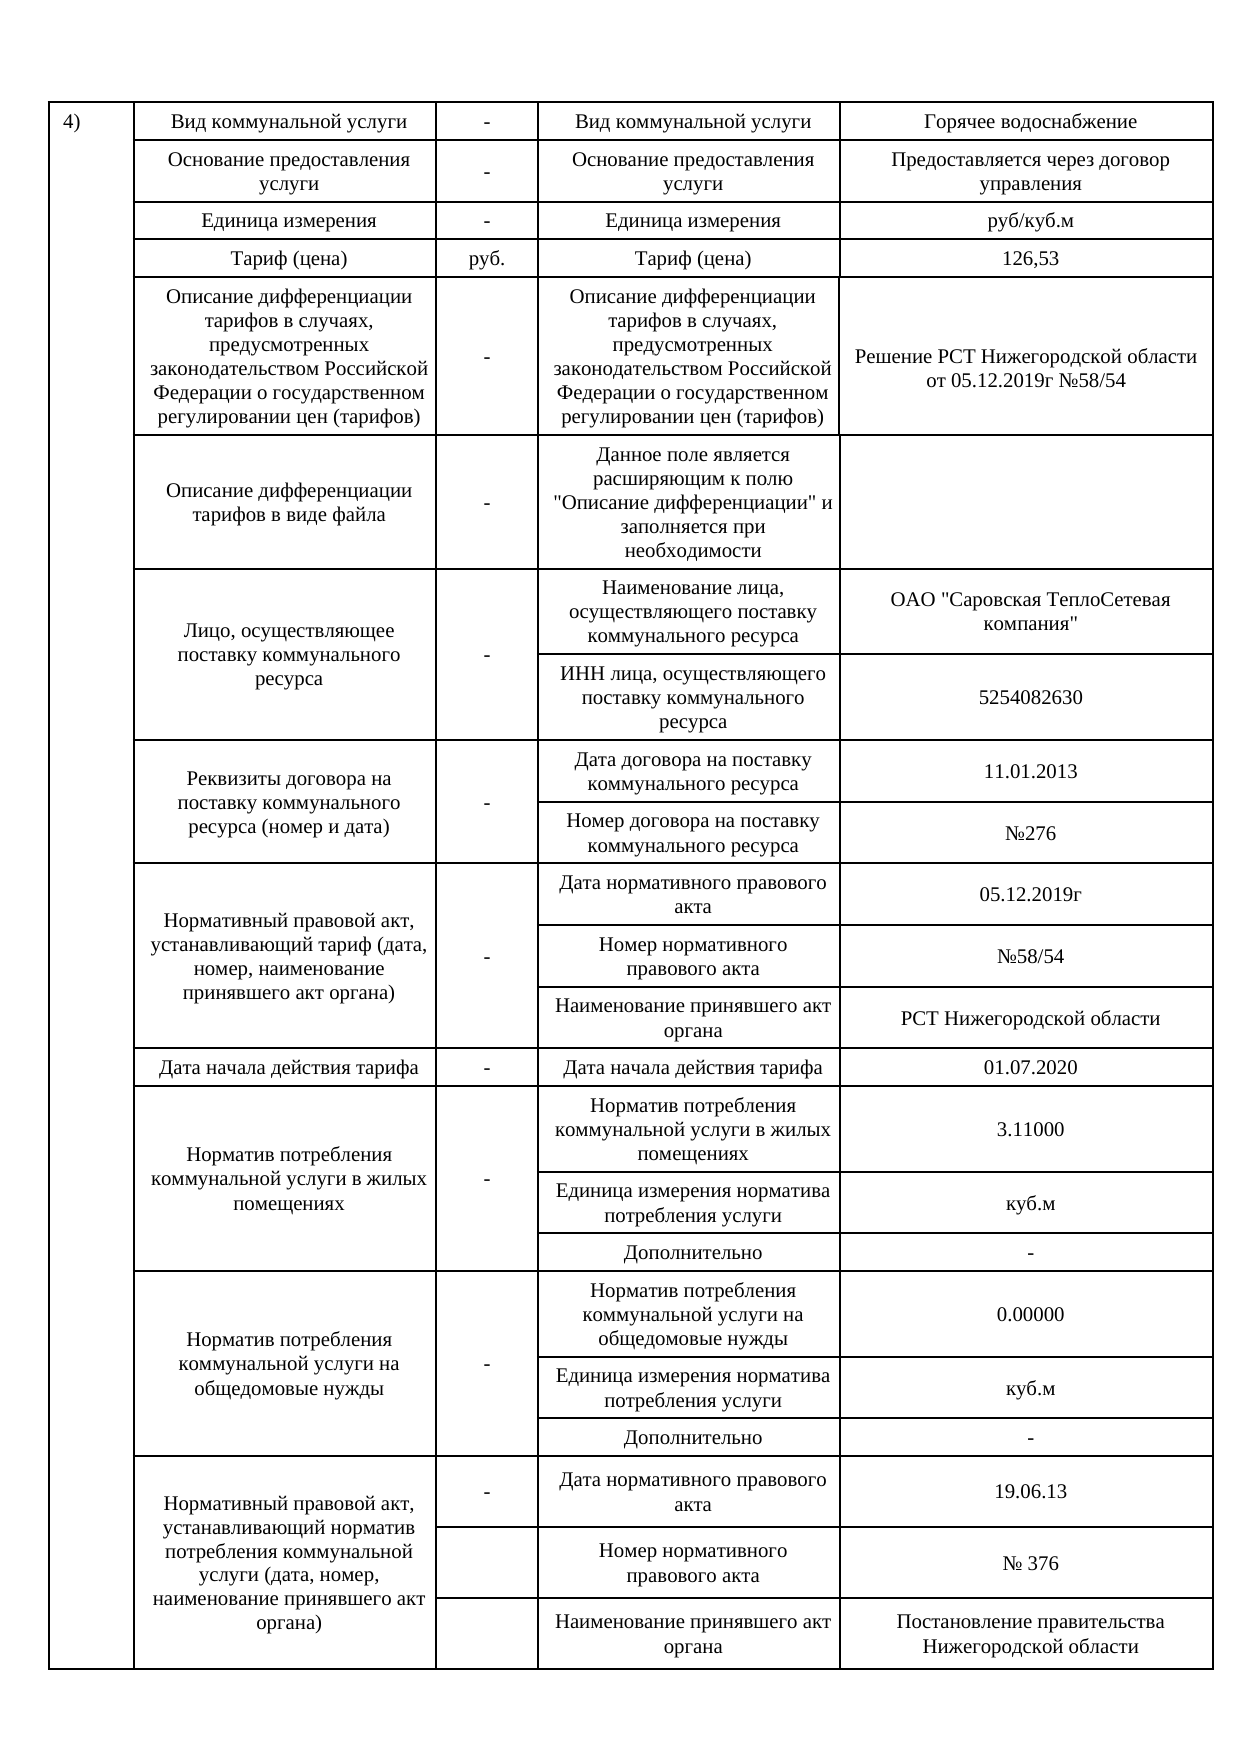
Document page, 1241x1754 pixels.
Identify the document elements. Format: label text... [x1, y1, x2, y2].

table_cell руб/куб.м [841, 203, 1212, 238]
table_cell РСТ Нижегородской области [841, 988, 1212, 1047]
table_cell 126,53 [841, 240, 1212, 276]
table_cell Дата начала действия тарифа [135, 1049, 435, 1085]
table_cell [437, 1528, 537, 1597]
table_cell - [841, 1234, 1212, 1270]
table_cell 5254082630 [841, 655, 1212, 739]
table_cell - [437, 1049, 537, 1085]
table_cell - [437, 570, 537, 739]
table_header Горячее водоснабжение [841, 103, 1212, 139]
table_cell 11.01.2013 [841, 741, 1212, 801]
table_cell - [437, 278, 537, 434]
table_cell Предоставляется через договор управления [841, 141, 1212, 201]
table_cell 0.00000 [841, 1272, 1212, 1356]
table_cell - [437, 436, 537, 567]
table_cell Дата начала действия тарифа [539, 1049, 839, 1085]
table_cell Единица измерения [539, 203, 839, 238]
table_cell Решение РСТ Нижегородской области от 05.12.2019г №58/54 [840, 278, 1212, 434]
table_cell - [437, 141, 537, 201]
table_cell 01.07.2020 [841, 1049, 1212, 1085]
table_cell [841, 436, 1212, 567]
table_cell - [437, 1457, 537, 1526]
table_cell куб.м [841, 1358, 1212, 1417]
table_cell Наименование принявшего акт органа [539, 988, 839, 1047]
table_cell Реквизиты договора на поставку коммунального ресурса (номер и дата) [135, 741, 435, 862]
table_cell ИНН лица, осуществляющего поставку коммунального ресурса [539, 655, 839, 739]
table_cell [437, 1599, 537, 1668]
table_header 4) [50, 103, 133, 1668]
table_cell Лицо, осуществляющее поставку коммунального ресурса [135, 570, 435, 739]
table_cell Дата нормативного правового акта [539, 1457, 839, 1526]
table_cell Основание предоставления услуги [135, 141, 435, 201]
table_cell Постановление правительства Нижегородской области [841, 1599, 1212, 1668]
table_cell Дополнительно [539, 1234, 839, 1270]
table_cell руб. [437, 240, 537, 276]
table_cell - [437, 1087, 537, 1270]
table_cell Описание дифференциации тарифов в случаях, предусмотренных законодательством Российской Федерации о государственном регулировании цен (тарифов) [539, 278, 838, 434]
table_cell - [437, 203, 537, 238]
table_cell Дата договора на поставку коммунального ресурса [539, 741, 839, 801]
table_cell ОАО "Саровская ТеплоСетевая компания" [841, 570, 1212, 653]
table_cell Номер нормативного правового акта [539, 926, 839, 986]
table_cell Описание дифференциации тарифов в виде файла [135, 436, 435, 567]
table_cell Тариф (цена) [135, 240, 435, 276]
table_cell Наименование принявшего акт органа [539, 1599, 839, 1668]
table_cell Основание предоставления услуги [539, 141, 839, 201]
table_cell - [437, 741, 537, 862]
table_cell Дата нормативного правового акта [539, 864, 839, 924]
table_cell Единица измерения норматива потребления услуги [539, 1173, 839, 1232]
table_cell Норматив потребления коммунальной услуги на общедомовые нужды [539, 1272, 839, 1356]
table_cell Норматив потребления коммунальной услуги в жилых помещениях [135, 1087, 435, 1270]
table_cell Тариф (цена) [539, 240, 839, 276]
table_header Вид коммунальной услуги [539, 103, 839, 139]
table_cell - [437, 1272, 537, 1455]
table_cell Дополнительно [539, 1419, 839, 1455]
table_cell Наименование лица, осуществляющего поставку коммунального ресурса [539, 570, 839, 653]
table_cell 3.11000 [841, 1087, 1212, 1171]
table_cell Данное поле является расширяющим к полю "Описание дифференциации" и заполняется при необходимости [539, 436, 839, 567]
table_cell - [841, 1419, 1212, 1455]
table_cell Норматив потребления коммунальной услуги на общедомовые нужды [135, 1272, 435, 1455]
table_header Вид коммунальной услуги [135, 103, 435, 139]
table_cell №58/54 [841, 926, 1212, 986]
table_cell Номер нормативного правового акта [539, 1528, 839, 1597]
table_cell - [437, 864, 537, 1047]
table_cell 19.06.13 [841, 1457, 1212, 1526]
table_cell Единица измерения норматива потребления услуги [539, 1358, 839, 1417]
table_cell Описание дифференциации тарифов в случаях, предусмотренных законодательством Российской Федерации о государственном регулировании цен (тарифов) [135, 278, 435, 434]
table_header - [437, 103, 537, 139]
table_cell № 376 [841, 1528, 1212, 1597]
table_cell Норматив потребления коммунальной услуги в жилых помещениях [539, 1087, 839, 1171]
table_cell №276 [841, 803, 1212, 862]
table_cell куб.м [841, 1173, 1212, 1232]
table_cell Нормативный правовой акт, устанавливающий тариф (дата, номер, наименование принявшего акт органа) [135, 864, 435, 1047]
table_cell Номер договора на поставку коммунального ресурса [539, 803, 839, 862]
table_cell Нормативный правовой акт, устанавливающий норматив потребления коммунальной услуги (дата, номер, наименование принявшего акт органа) [135, 1457, 435, 1668]
table_cell Единица измерения [135, 203, 435, 238]
table_cell 05.12.2019г [841, 864, 1212, 924]
